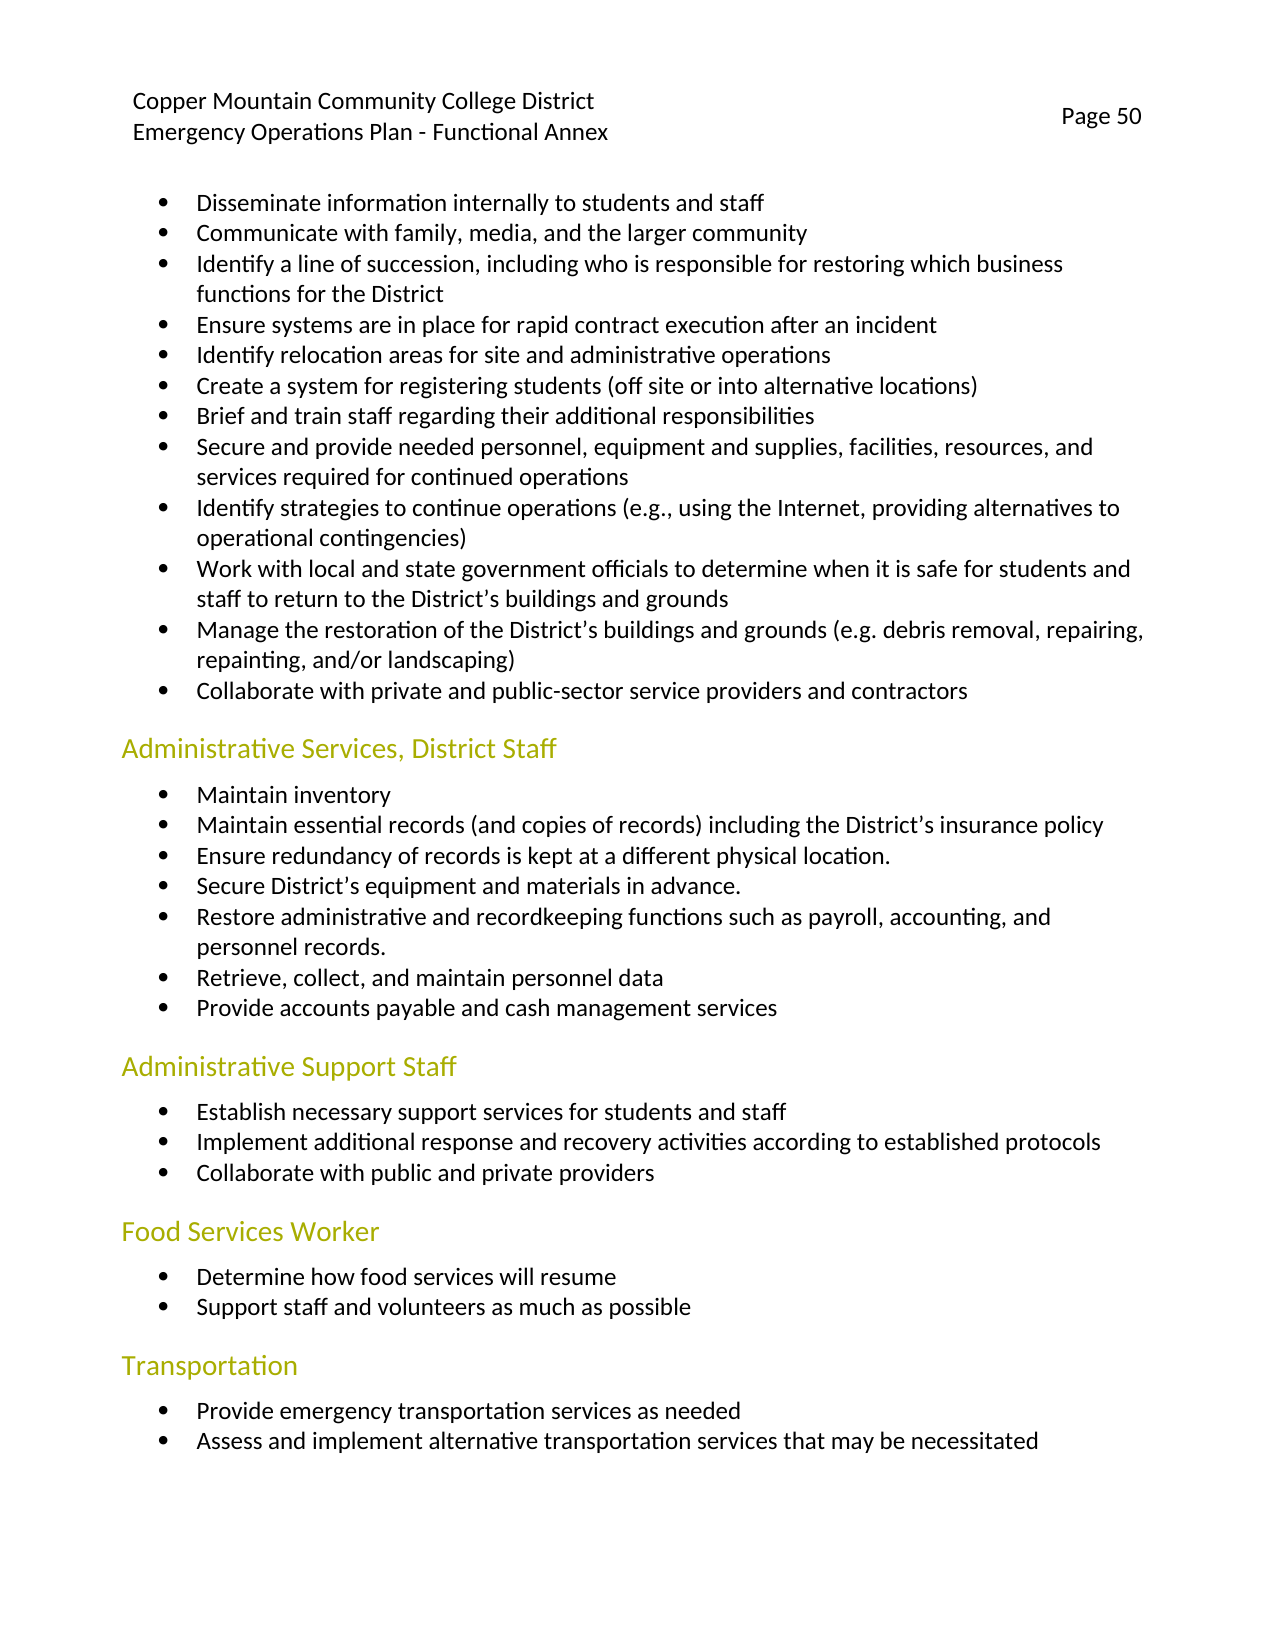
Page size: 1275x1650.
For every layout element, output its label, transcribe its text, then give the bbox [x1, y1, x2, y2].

subtitle Administrative Support Staff [121, 1048, 1153, 1083]
text Assess and implement alternative transportation services that may be necessitated [159, 1425, 1153, 1456]
subtitle Transportation [121, 1347, 1153, 1382]
text Work with local and state government officials to determine when it is safe for students and staff to return to the District’s buildings and grounds [159, 553, 1153, 614]
text Restore administrative and recordkeeping functions such as payroll, accounting, and personnel records. [159, 901, 1153, 962]
subtitle Food Services Worker [121, 1213, 1153, 1248]
text Identify a line of succession, including who is responsible for restoring which business functions for the District [159, 248, 1153, 309]
text Retrieve, collect, and maintain personnel data [159, 962, 1153, 992]
text Brief and train staff regarding their additional responsibilities [159, 400, 1153, 431]
text Ensure redundancy of records is kept at a different physical location. [159, 840, 1153, 870]
text Collaborate with private and public-sector service providers and contractors [159, 675, 1153, 706]
text Collaborate with public and private providers [159, 1157, 1153, 1188]
subtitle Administrative Services, District Staff [121, 731, 1153, 766]
text Determine how food services will resume [159, 1261, 1153, 1291]
text Identify relocation areas for site and administrative operations [159, 339, 1153, 370]
text Support staff and volunteers as much as possible [159, 1291, 1153, 1322]
text Maintain inventory [159, 779, 1153, 809]
text Communicate with family, media, and the larger community [159, 217, 1153, 248]
text Provide accounts payable and cash management services [159, 992, 1153, 1023]
text Disseminate information internally to students and staff [159, 187, 1153, 217]
text Ensure systems are in place for rapid contract execution after an incident [159, 309, 1153, 339]
text Create a system for registering students (off site or into alternative locations) [159, 370, 1153, 400]
text Implement additional response and recovery activities according to established protocols [159, 1127, 1153, 1157]
text Provide emergency transportation services as needed [159, 1395, 1153, 1425]
text Secure District’s equipment and materials in advance. [159, 870, 1153, 901]
text Manage the restoration of the District’s buildings and grounds (e.g. debris removal, repairing, repainting, and/or landscaping) [159, 614, 1153, 675]
text Establish necessary support services for students and staff [159, 1096, 1153, 1127]
text Identify strategies to continue operations (e.g., using the Internet, providing alternatives to operational contingencies) [159, 492, 1153, 553]
text Secure and provide needed personnel, equipment and supplies, facilities, resources, and services required for continued operations [159, 431, 1153, 492]
text Maintain essential records (and copies of records) including the District’s insurance policy [159, 809, 1153, 840]
